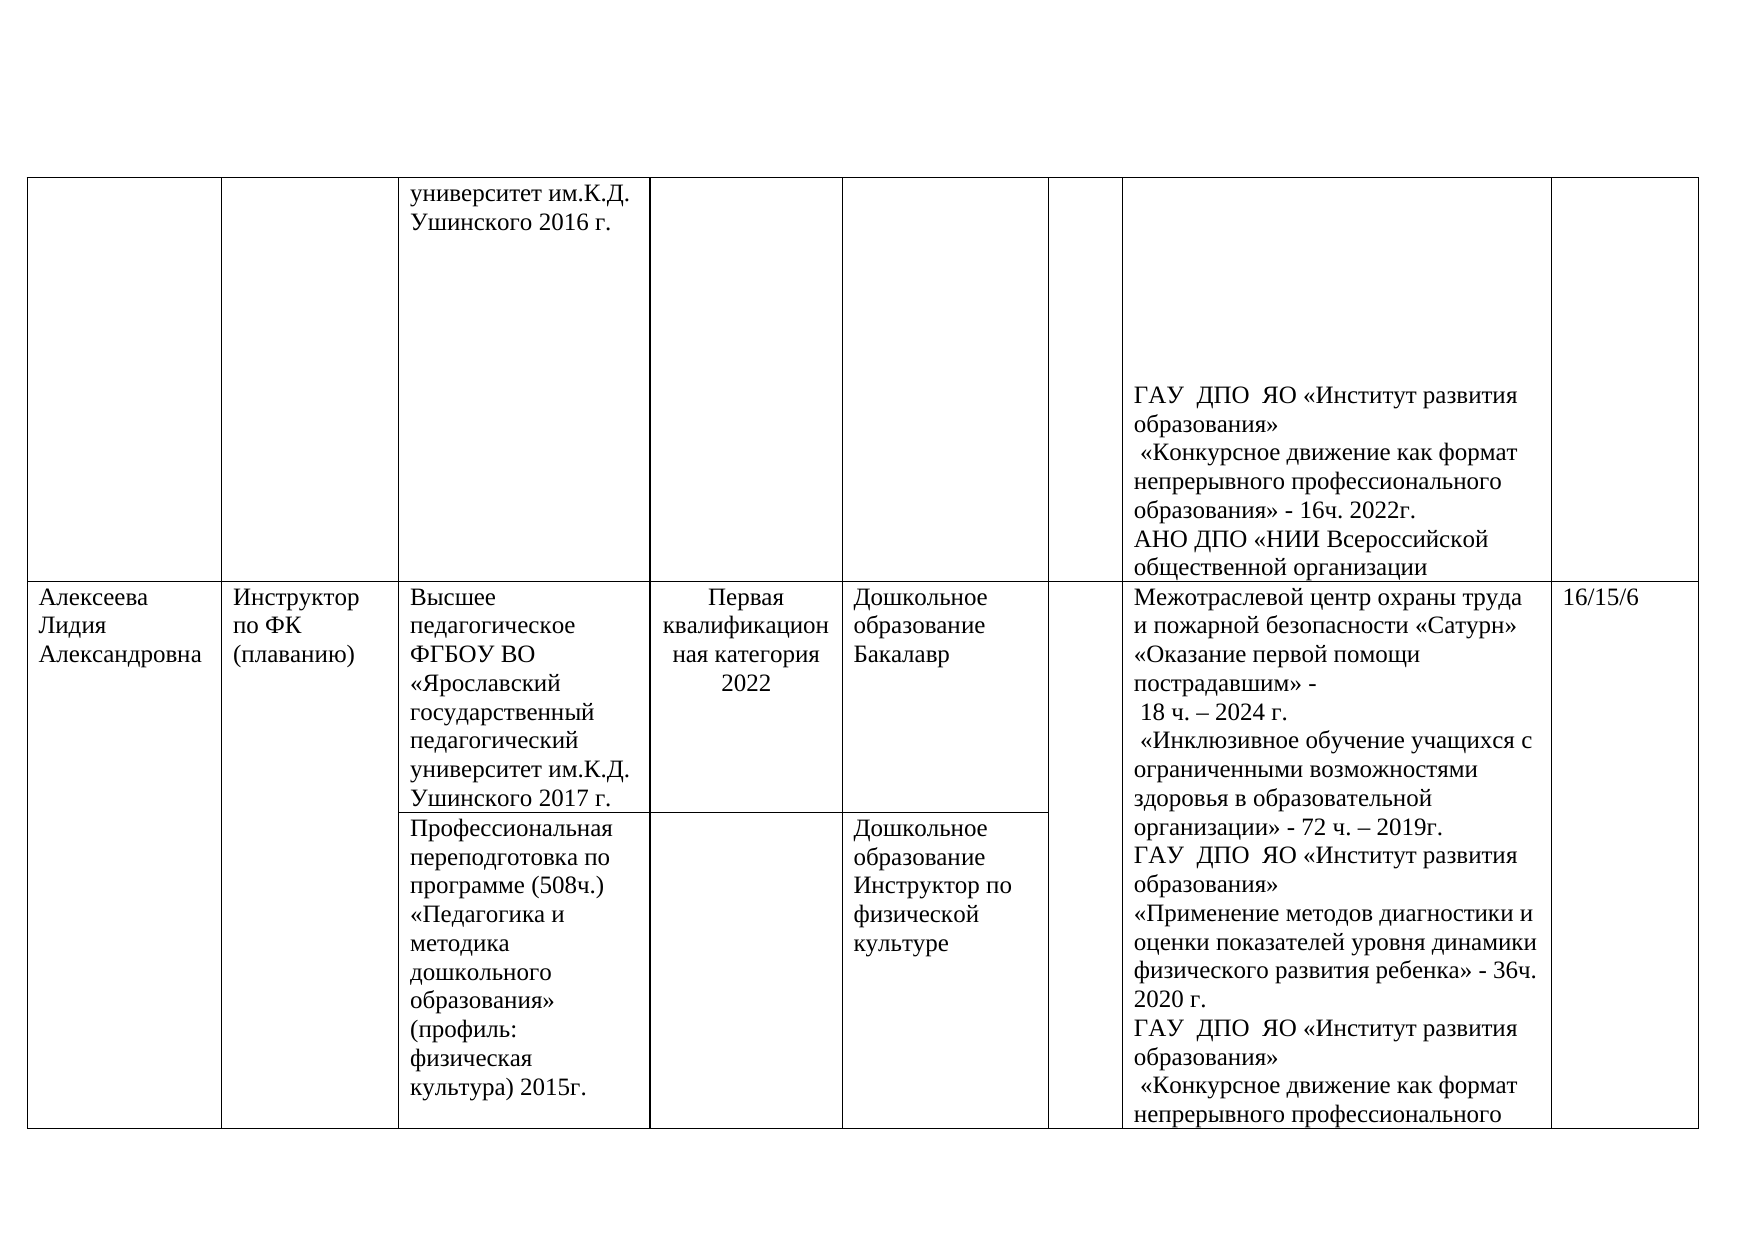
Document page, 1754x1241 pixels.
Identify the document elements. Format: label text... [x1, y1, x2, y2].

table_cell Высшее педагогическое ФГБОУ ВО «Ярославский государственный педагогический университет им.К.Д. Ушинского 2017 г. [399, 582, 649, 812]
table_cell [399, 178, 649, 581]
table_cell Дошкольное образование Бакалавр [843, 582, 1048, 812]
table_cell Алексеева Лидия Александровна [28, 582, 221, 1128]
table_cell Инструктор по ФК (плаванию) [222, 582, 398, 1128]
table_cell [399, 813, 649, 1128]
table_cell 16/15/6 [1552, 582, 1698, 1128]
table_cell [843, 813, 1048, 1128]
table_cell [843, 178, 1048, 581]
table_cell [651, 813, 842, 1128]
table_cell [1049, 582, 1122, 1128]
table_cell Первая квалификационная категория 2022 [651, 582, 842, 812]
table_cell Межотраслевой центр охраны труда и пожарной безопасности «Сатурн» «Оказание первой помощи пострадавшим» - 18 ч. – 2024 г. «Инклюзивное обучение учащихся с ограниченными возможностями здоровья в образовательной организации» - 72 ч. – 2019г. ГАУ ДПО ЯО «Институт развития образования» «Применение методов диагностики и оценки показателей уровня динамики физического развития ребенка» - 36ч. 2020 г. ГАУ ДПО ЯО «Институт развития образования» «Конкурсное движение как формат непрерывного профессионального образования» - 16ч. 2022г. АНО ДПО «НИИ Всероссийской общественной организации содействия развитию профессиональной сферы ДО «Воспитатели России»» 16 часов 2024 г. «Передача общественных ценностей физической культуры на личностный уровень ребенка» [1123, 582, 1551, 1128]
